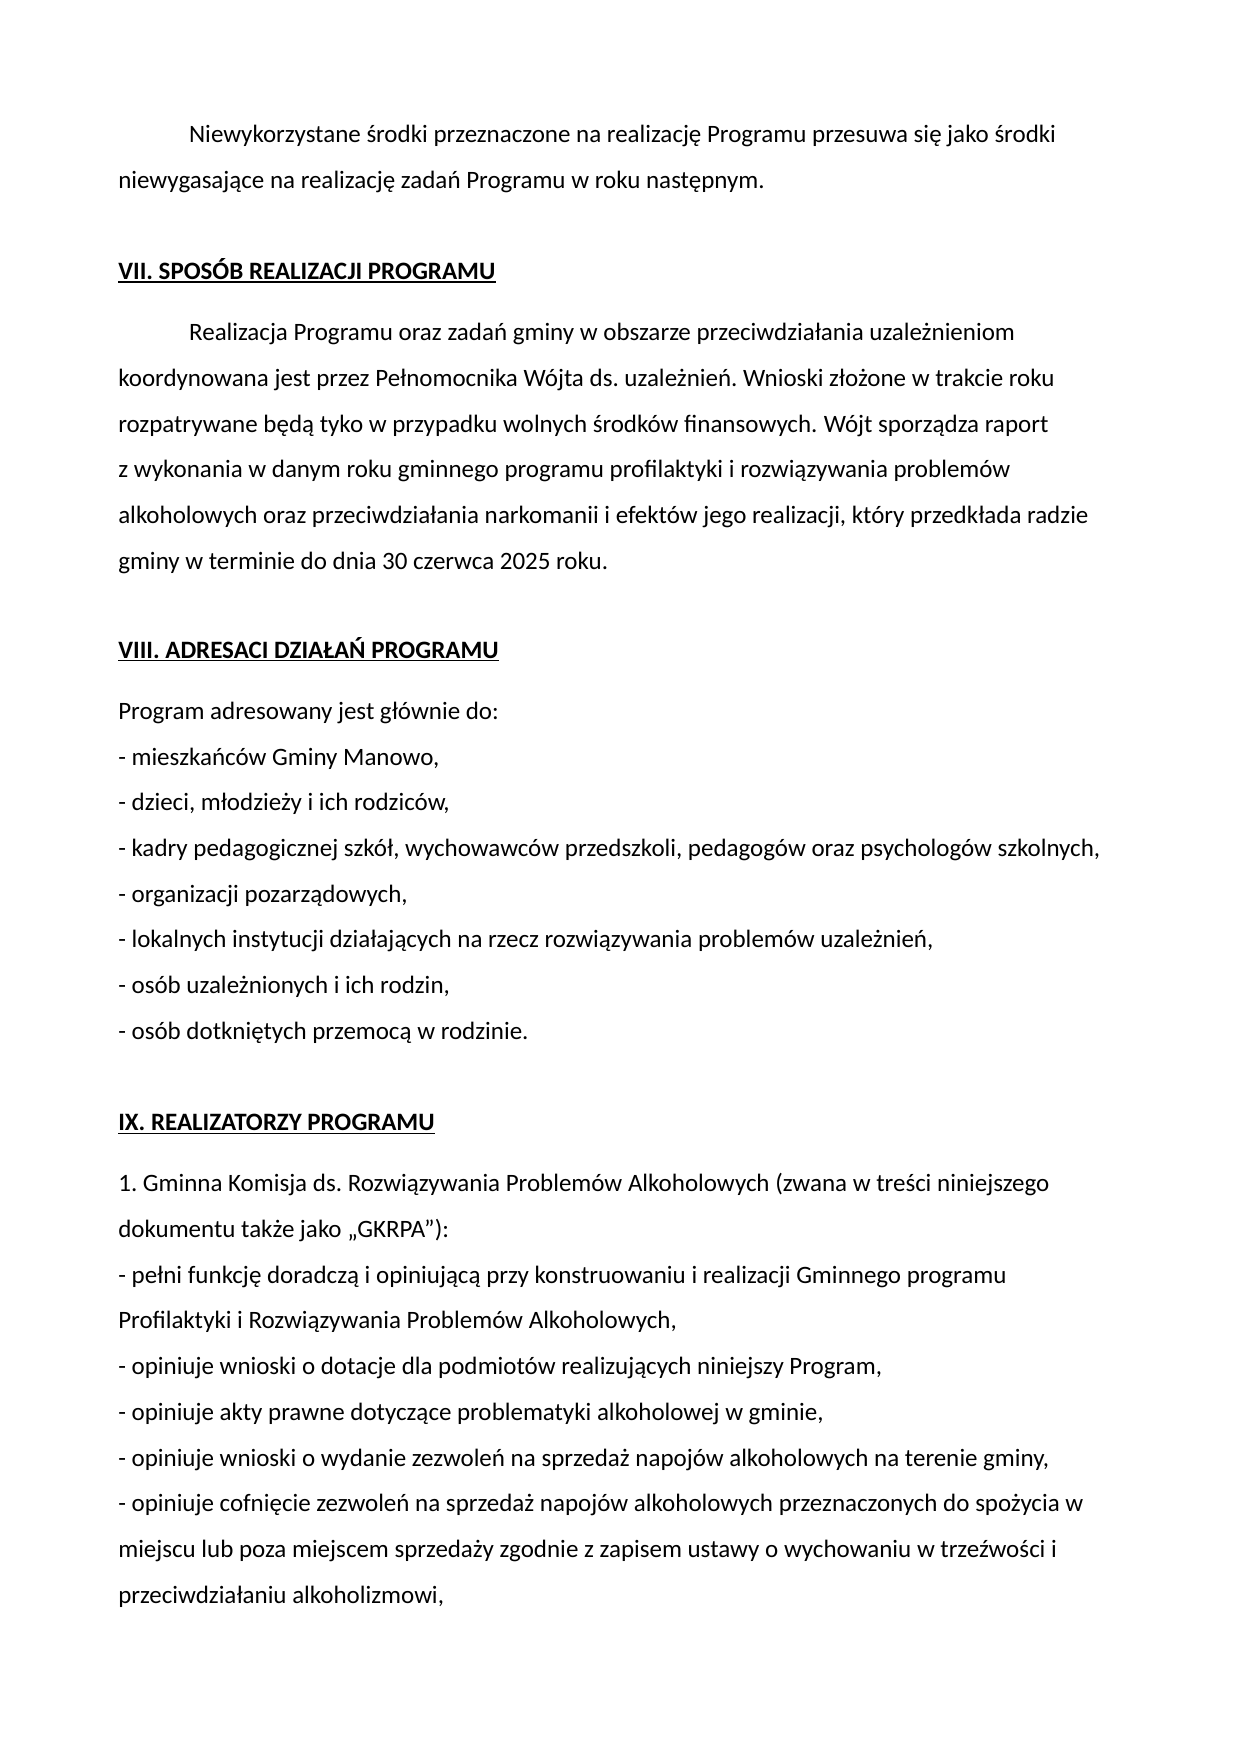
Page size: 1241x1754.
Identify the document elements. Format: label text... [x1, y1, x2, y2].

text - osób uzależnionych i ich rodzin, [118, 969, 1122, 1000]
text Realizacja Programu oraz zadań gminy w obszarze przeciwdziałania uzależnieniom koordynowana jest przez Pełnomocnika Wójta ds. uzależnień. Wnioski złożone w trakcie roku rozpatrywane będą tyko w przypadku wolnych środków finansowych. Wójt sporządza raport z wykonania w danym roku gminnego programu profilaktyki i rozwiązywania problemów alkoholowych oraz przeciwdziałania narkomanii i efektów jego realizacji, który przedkłada radzie gminy w terminie do dnia 30 czerwca 2025 roku. [118, 316, 1122, 576]
text - kadry pedagogicznej szkół, wychowawców przedszkoli, pedagogów oraz psychologów szkolnych, [118, 832, 1122, 863]
text 1. Gminna Komisja ds. Rozwiązywania Problemów Alkoholowych (zwana w treści niniejszego dokumentu także jako „GKRPA”): [118, 1167, 1122, 1244]
text VII. SPOSÓB REALIZACJI PROGRAMU [118, 255, 1122, 286]
text - opiniuje wnioski o dotacje dla podmiotów realizujących niniejszy Program, [118, 1350, 1122, 1381]
text - osób dotkniętych przemocą w rodzinie. [118, 1015, 1122, 1046]
text - dzieci, młodzieży i ich rodziców, [118, 786, 1122, 817]
text - organizacji pozarządowych, [118, 878, 1122, 908]
text Niewykorzystane środki przeznaczone na realizację Programu przesuwa się jako środki niewygasające na realizację zadań Programu w roku następnym. [118, 118, 1122, 194]
text - lokalnych instytucji działających na rzecz rozwiązywania problemów uzależnień, [118, 923, 1122, 954]
text - mieszkańców Gminy Manowo, [118, 741, 1122, 771]
text - opiniuje cofnięcie zezwoleń na sprzedaż napojów alkoholowych przeznaczonych do spożycia w miejscu lub poza miejscem sprzedaży zgodnie z zapisem ustawy o wychowaniu w trzeźwości i przeciwdziałaniu alkoholizmowi, [118, 1488, 1122, 1609]
text Program adresowany jest głównie do: [118, 695, 1122, 725]
text - opiniuje wnioski o wydanie zezwoleń na sprzedaż napojów alkoholowych na terenie gminy, [118, 1442, 1122, 1472]
text VIII. ADRESACI DZIAŁAŃ PROGRAMU [118, 634, 1122, 664]
text - pełni funkcję doradczą i opiniującą przy konstruowaniu i realizacji Gminnego programu Profilaktyki i Rozwiązywania Problemów Alkoholowych, [118, 1259, 1122, 1335]
text IX. REALIZATORZY PROGRAMU [118, 1106, 1122, 1137]
text - opiniuje akty prawne dotyczące problematyki alkoholowej w gminie, [118, 1396, 1122, 1427]
